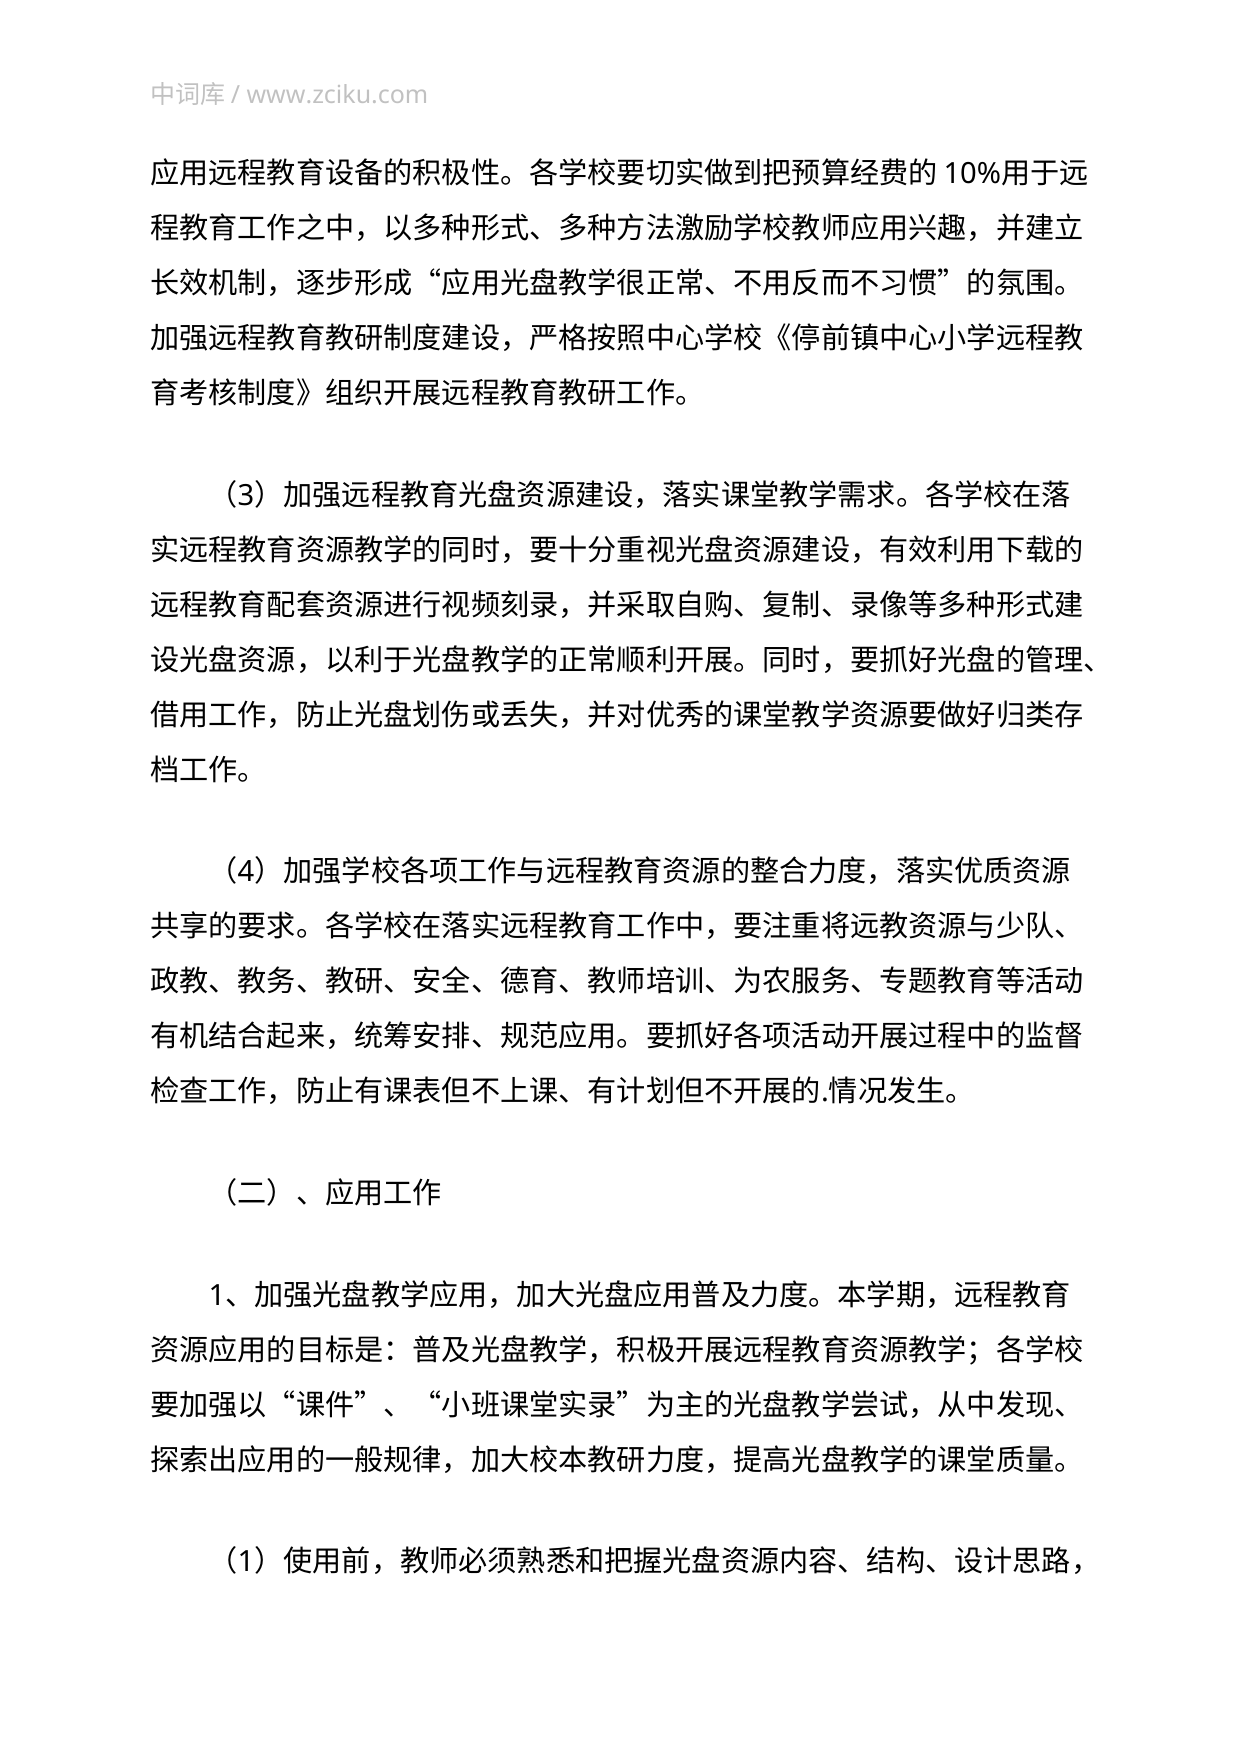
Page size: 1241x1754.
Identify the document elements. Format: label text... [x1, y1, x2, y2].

text 1、加强光盘教学应用，加大光盘应用普及力度。本学期，远程教育资源应用的目标是：普及光盘教学，积极开展远程教育资源教学；各学校要加强以“课件”、“小班课堂实录”为主的光盘教学尝试，从中发现、探索出应用的一般规律，加大校本教研力度，提高光盘教学的课堂质量。 [150, 1271, 1090, 1478]
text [150, 1538, 1090, 1580]
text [150, 150, 1090, 412]
text （3）加强远程教育光盘资源建设，落实课堂教学需求。各学校在落实远程教育资源教学的同时，要十分重视光盘资源建设，有效利用下载的远程教育配套资源进行视频刻录，并采取自购、复制、录像等多种形式建设光盘资源，以利于光盘教学的正常顺利开展。同时，要抓好光盘的管理、借用工作，防止光盘划伤或丢失，并对优秀的课堂教学资源要做好归类存档工作。 [150, 471, 1090, 788]
text （二）、应用工作 [150, 1169, 1090, 1212]
text （4）加强学校各项工作与远程教育资源的整合力度，落实优质资源共享的要求。各学校在落实远程教育工作中，要注重将远教资源与少队、政教、教务、教研、安全、德育、教师培训、为农服务、专题教育等活动有机结合起来，统筹安排、规范应用。要抓好各项活动开展过程中的监督检查工作，防止有课表但不上课、有计划但不开展的.情况发生。 [150, 848, 1090, 1110]
